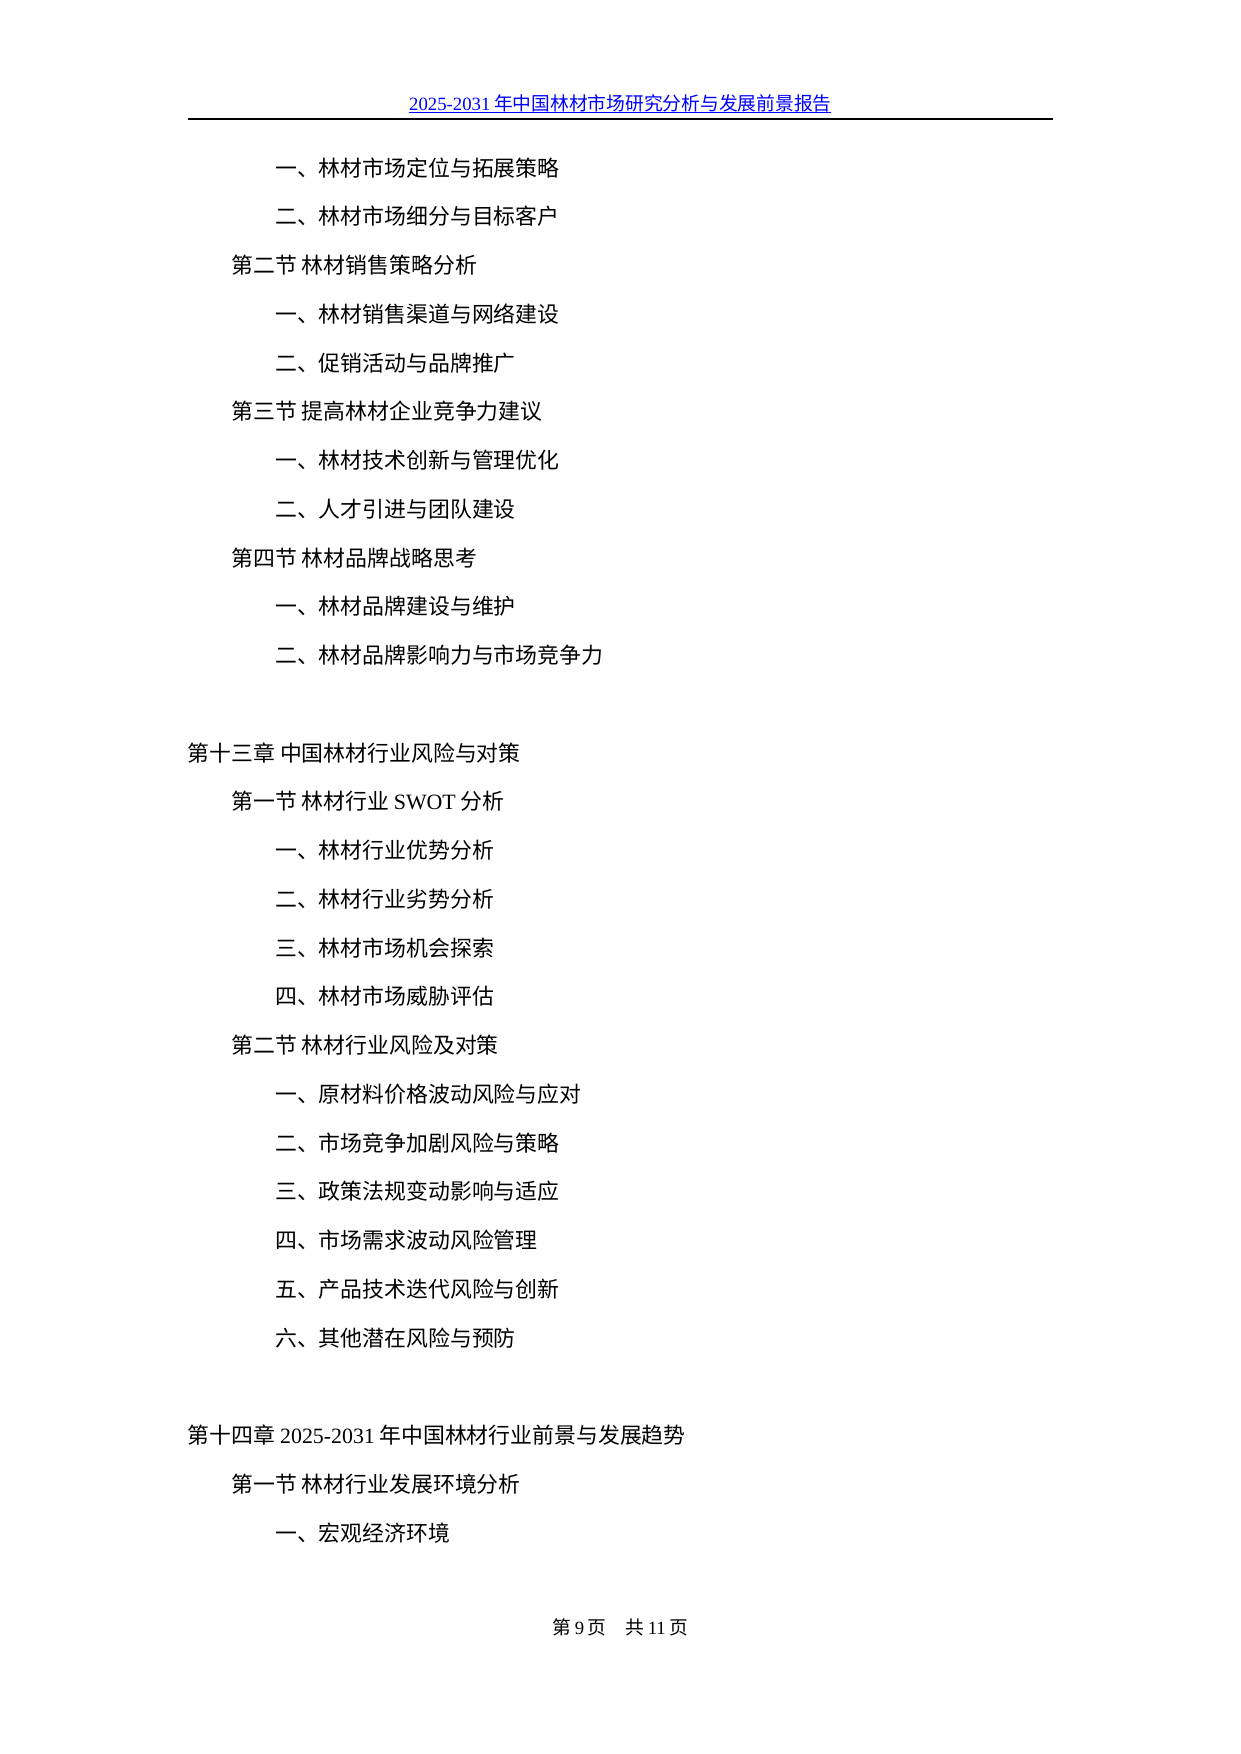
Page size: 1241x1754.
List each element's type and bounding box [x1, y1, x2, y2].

text [187, 150, 1053, 1548]
